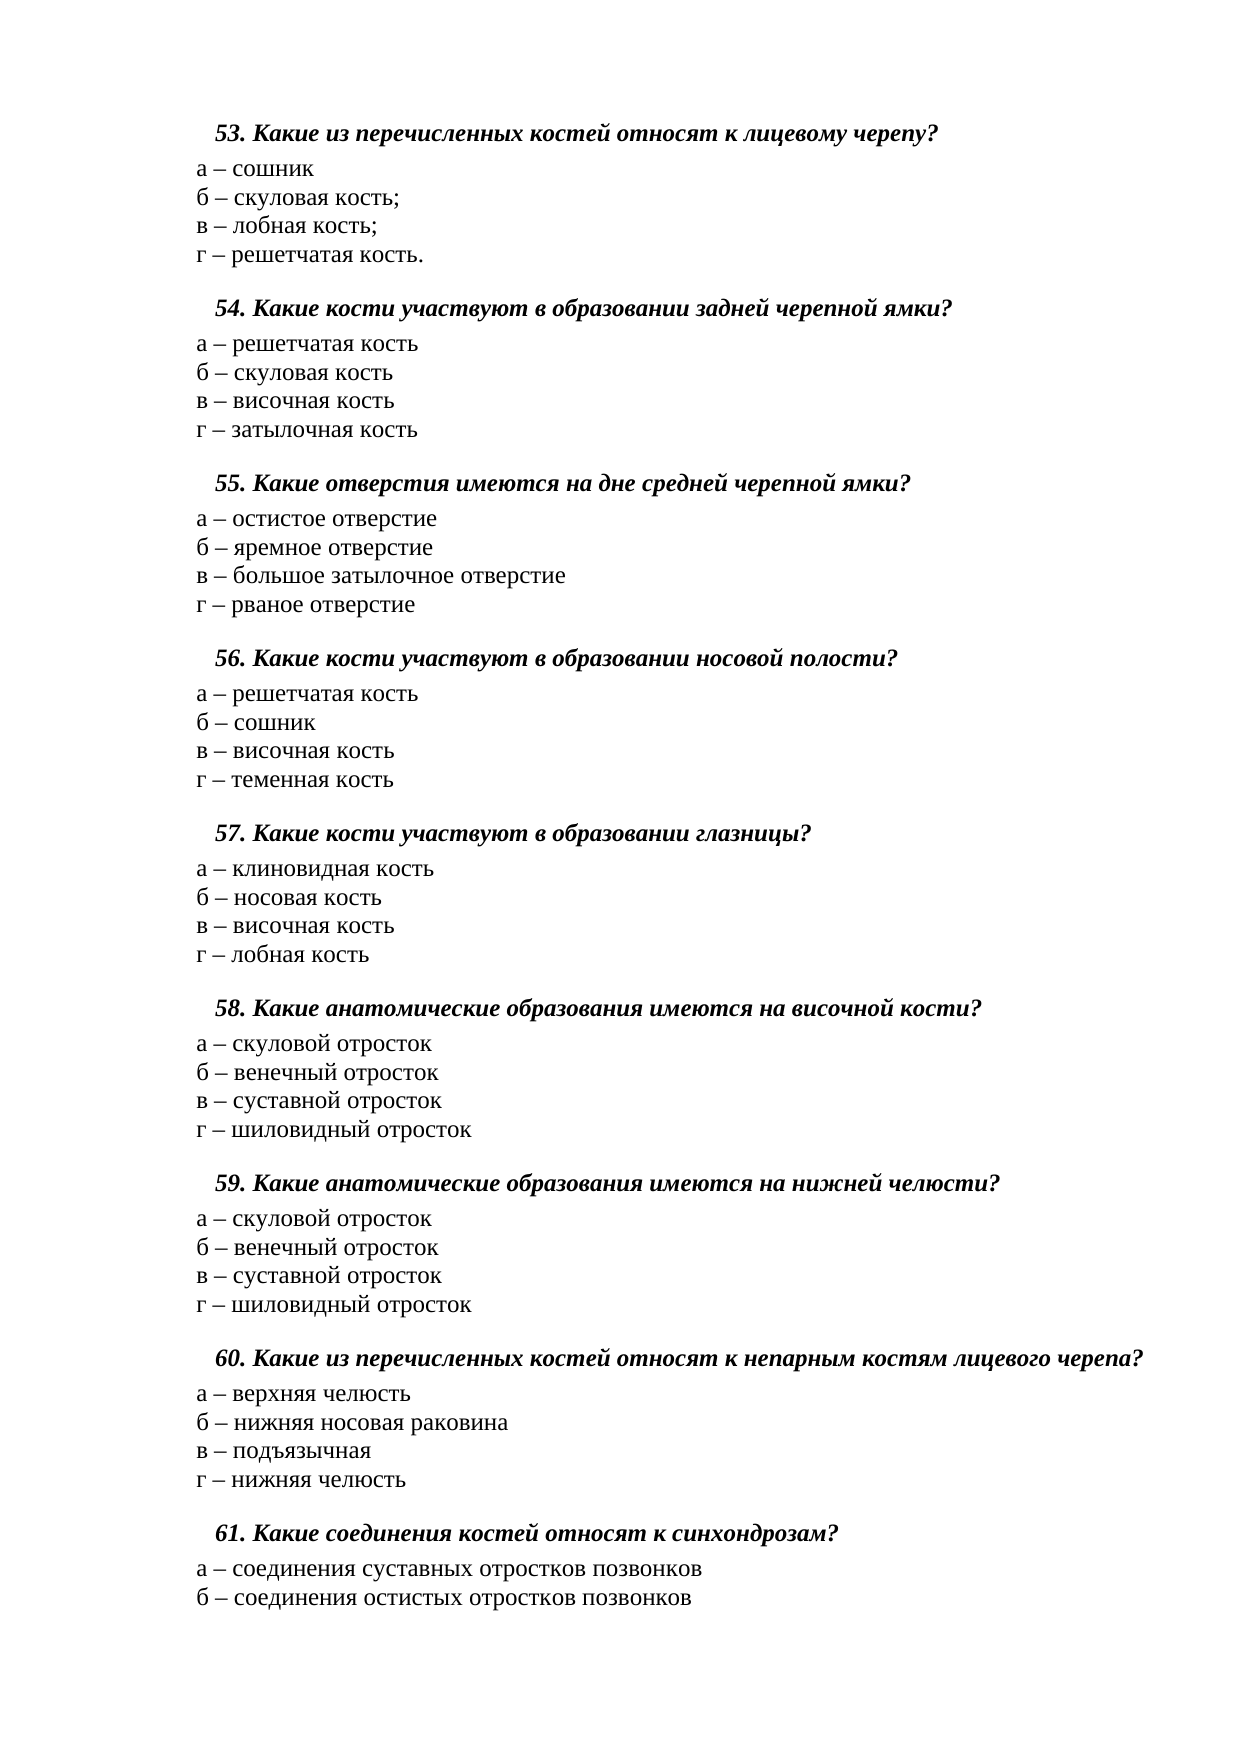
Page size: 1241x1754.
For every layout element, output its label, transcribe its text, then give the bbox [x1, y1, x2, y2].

text б – венечный отросток [177, 1232, 1152, 1261]
list Какие кости участвуют в образовании задней черепной ямки? [215, 293, 1152, 322]
text г – решетчатая кость. [177, 239, 1152, 268]
text г – шиловидный отросток [177, 1114, 1152, 1143]
text а – клиновидная кость [177, 853, 1152, 882]
text в – височная кость [177, 386, 1152, 414]
text б – венечный отросток [177, 1057, 1152, 1086]
text б – скуловая кость [177, 357, 1152, 386]
text а – верхняя челюсть [177, 1378, 1152, 1407]
text а – сошник [177, 153, 1152, 182]
text а – решетчатая кость [177, 328, 1152, 357]
list Какие кости участвуют в образовании глазницы? [215, 818, 1152, 847]
text б – скуловая кость; [177, 182, 1152, 211]
text г – теменная кость [177, 764, 1152, 793]
text в – лобная кость; [177, 211, 1152, 239]
text в – подъязычная [177, 1436, 1152, 1464]
text в – суставной отросток [177, 1086, 1152, 1114]
text в – большое затылочное отверстие [177, 561, 1152, 589]
text в – суставной отросток [177, 1261, 1152, 1289]
list Какие анатомические образования имеются на височной кости? [215, 993, 1152, 1022]
list Какие из перечисленных костей относят к лицевому черепу? [215, 118, 1152, 147]
list Какие отверстия имеются на дне средней черепной ямки? [215, 468, 1152, 497]
text г – затылочная кость [177, 414, 1152, 443]
text г – лобная кость [177, 939, 1152, 968]
text а – решетчатая кость [177, 678, 1152, 707]
text а – соединения суставных отростков позвонков [177, 1553, 1152, 1582]
text а – скуловой отросток [177, 1028, 1152, 1057]
list Какие кости участвуют в образовании носовой полости? [215, 643, 1152, 672]
text б – носовая кость [177, 882, 1152, 911]
list Какие соединения костей относят к синхондрозам? [215, 1518, 1152, 1547]
list Какие из перечисленных костей относят к непарным костям лицевого черепа? [215, 1343, 1152, 1372]
text б – сошник [177, 707, 1152, 736]
list Какие анатомические образования имеются на нижней челюсти? [215, 1168, 1152, 1197]
text а – остистое отверстие [177, 503, 1152, 532]
text в – височная кость [177, 736, 1152, 764]
text б – яремное отверстие [177, 532, 1152, 561]
text б – нижняя носовая раковина [177, 1407, 1152, 1436]
text г – шиловидный отросток [177, 1289, 1152, 1318]
text в – височная кость [177, 911, 1152, 939]
text а – скуловой отросток [177, 1203, 1152, 1232]
text г – рваное отверстие [177, 589, 1152, 618]
text б – соединения остистых отростков позвонков [177, 1582, 1152, 1611]
text г – нижняя челюсть [177, 1464, 1152, 1493]
